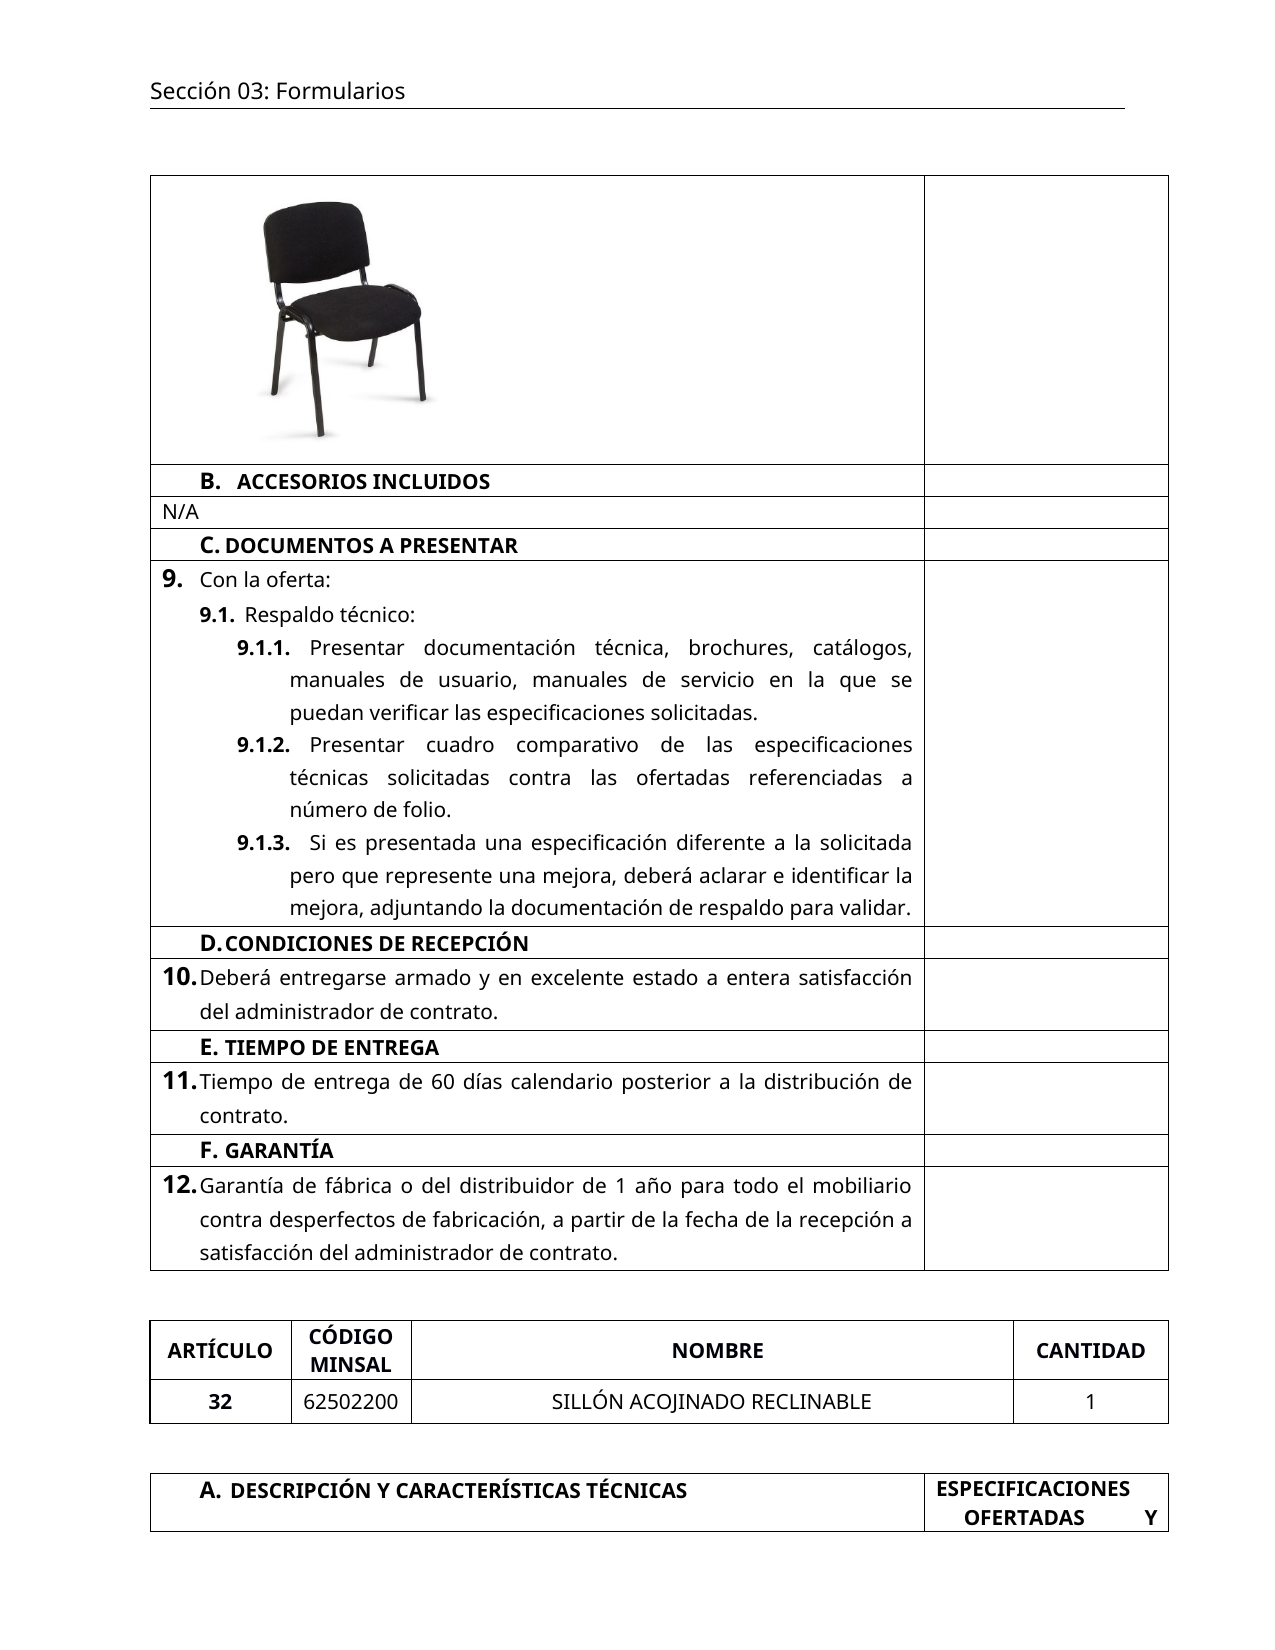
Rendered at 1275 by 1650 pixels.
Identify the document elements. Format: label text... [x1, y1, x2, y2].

table_cell 32 [151, 1380, 291, 1423]
picture [199, 176, 485, 462]
table_cell Con la oferta: Respaldo técnico: Presentar documentación técnica, brochures, catálogos, manuales de usuario, manuales de servicio en la que se puedan verificar las especificaciones solicitadas. Presentar cuadro comparativo de las especificaciones técnicas solicitadas contra las ofertadas referenciadas a número de folio. Si es presentada una especificación diferente a la solicitada pero que represente una mejora, deberá aclarar e identificar la mejora, adjuntando la documentación de respaldo para validar. [151, 561, 924, 926]
table_header ARTÍCULO [151, 1321, 291, 1379]
table_cell 62502200 [292, 1380, 411, 1423]
table_cell GARANTÍA [151, 1135, 924, 1166]
table_cell 1 [1014, 1380, 1168, 1423]
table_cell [151, 176, 924, 464]
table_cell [925, 176, 1168, 464]
table_cell ACCESORIOS INCLUIDOS [151, 465, 924, 496]
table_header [925, 1474, 1168, 1531]
table_cell Deberá entregarse armado y en excelente estado a entera satisfacción del administrador de contrato. [151, 959, 924, 1029]
table_header NOMBRE [412, 1321, 1013, 1379]
table_cell DOCUMENTOS A PRESENTAR [151, 529, 924, 560]
table_cell [925, 561, 1168, 926]
table_cell N/A [151, 497, 924, 527]
table_cell [925, 1031, 1168, 1062]
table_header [151, 1474, 924, 1531]
table_cell [925, 1167, 1168, 1270]
table_header CANTIDAD [1014, 1321, 1168, 1379]
table_cell Garantía de fábrica o del distribuidor de 1 año para todo el mobiliario contra desperfectos de fabricación, a partir de la fecha de la recepción a satisfacción del administrador de contrato. [151, 1167, 924, 1270]
table_cell [925, 1135, 1168, 1166]
table_cell [925, 1063, 1168, 1133]
table_cell CONDICIONES DE RECEPCIÓN [151, 927, 924, 958]
table_cell Tiempo de entrega de 60 días calendario posterior a la distribución de contrato. [151, 1063, 924, 1133]
table_cell SILLÓN ACOJINADO RECLINABLE [412, 1380, 1013, 1423]
table_cell TIEMPO DE ENTREGA [151, 1031, 924, 1062]
table_cell [925, 927, 1168, 958]
table_cell [925, 497, 1168, 527]
table_header CÓDIGO MINSAL [292, 1321, 411, 1379]
table_cell [925, 529, 1168, 560]
table_cell [925, 465, 1168, 496]
table_cell [925, 959, 1168, 1029]
